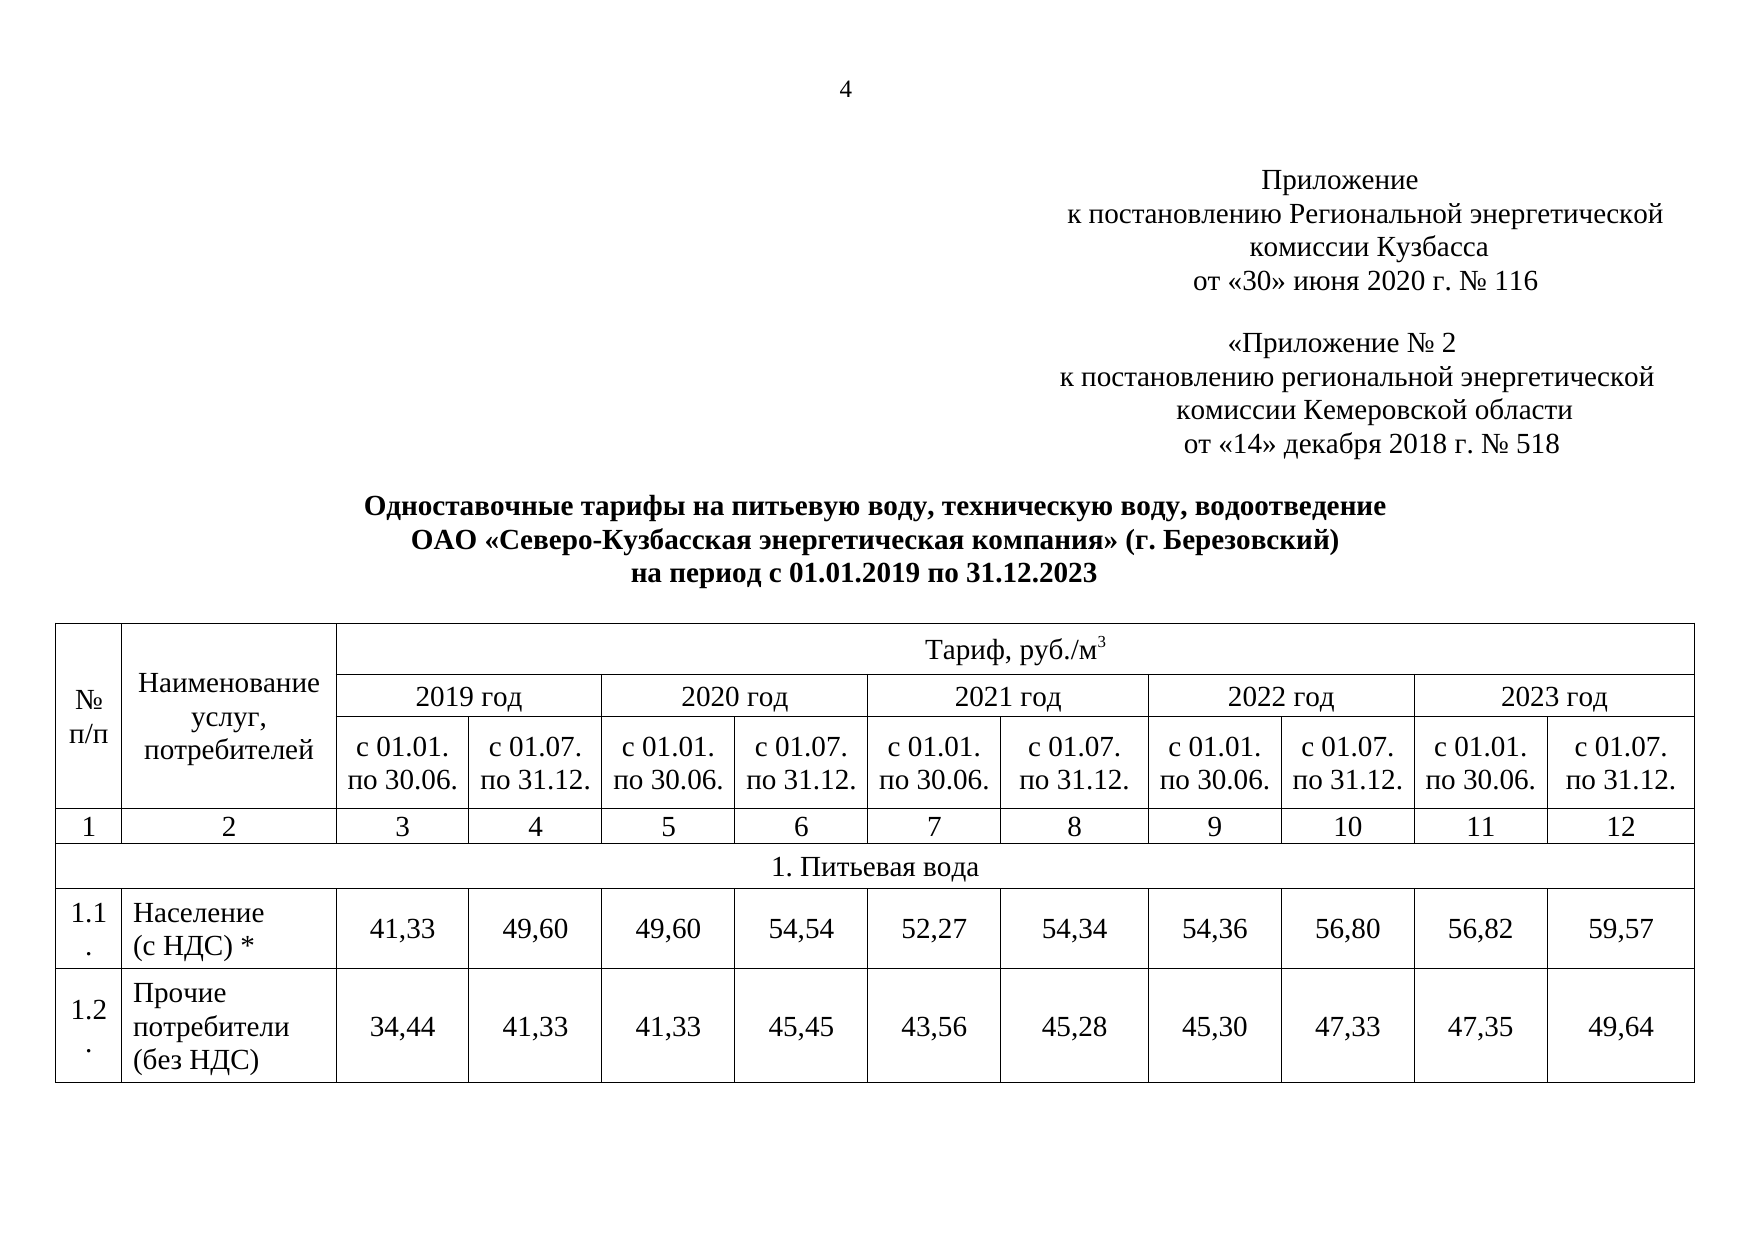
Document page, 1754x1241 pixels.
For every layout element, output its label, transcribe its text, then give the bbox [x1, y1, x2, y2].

table_cell 59,57 [1548, 889, 1694, 968]
table_cell 5 [602, 809, 734, 843]
table_cell с 01.07. по 31.12. [735, 717, 867, 808]
table_cell 47,33 [1282, 969, 1414, 1082]
table_cell 47,35 [1415, 969, 1547, 1082]
table_cell с 01.01. по 30.06. [868, 717, 1000, 808]
table_cell 3 [337, 809, 468, 843]
table_cell 49,64 [1548, 969, 1694, 1082]
table_cell 7 [868, 809, 1000, 843]
table_cell 2021 год [868, 675, 1148, 716]
text «Приложение № 2 к постановлению региональной энергетической [1059, 325, 1665, 392]
table_cell 52,27 [868, 889, 1000, 968]
table_cell 56,80 [1282, 889, 1414, 968]
table_cell 1. Питьевая вода [56, 844, 1694, 888]
text на период с 01.01.2019 по 31.12.2023 [26, 555, 1665, 589]
table_header Наименование услуг, потребителей [122, 624, 336, 808]
table_cell 41,33 [602, 969, 734, 1082]
table_cell 2 [122, 809, 336, 843]
table_cell 12 [1548, 809, 1694, 843]
table_cell 45,30 [1149, 969, 1281, 1082]
table_cell 11 [1415, 809, 1547, 843]
table_cell с 01.01. по 30.06. [1415, 717, 1547, 808]
table_cell 2020 год [602, 675, 867, 716]
table_cell 2023 год [1415, 675, 1694, 716]
table_cell 45,28 [1001, 969, 1148, 1082]
table_cell Население (с НДС) * [122, 889, 336, 968]
table_cell 10 [1282, 809, 1414, 843]
table_cell 34,44 [337, 969, 468, 1082]
text комиссии Кузбасса от «30» июня 2020 г. № 116 [351, 229, 1665, 297]
table_cell 41,33 [337, 889, 468, 968]
table_cell 43,56 [868, 969, 1000, 1082]
table_cell с 01.07. по 31.12. [1282, 717, 1414, 808]
text комиссии Кемеровской области [1059, 392, 1665, 426]
text Одноставочные тарифы на питьевую воду, техническую воду, водоотведение [85, 488, 1665, 522]
table_cell с 01.07. по 31.12. [469, 717, 601, 808]
table_cell с 01.01. по 30.06. [1149, 717, 1281, 808]
table_cell 8 [1001, 809, 1148, 843]
table_cell с 01.01. по 30.06. [337, 717, 468, 808]
table_cell 9 [1149, 809, 1281, 843]
text Приложение к постановлению Региональной энергетической [351, 162, 1665, 229]
table_cell 1 [56, 809, 121, 843]
table_cell Прочие потребители (без НДС) [122, 969, 336, 1082]
table_cell 45,45 [735, 969, 867, 1082]
table_cell 2022 год [1149, 675, 1414, 716]
table_cell 1.1. [56, 889, 121, 968]
table_header № п/п [56, 624, 121, 808]
table_header Тариф, руб./м3 [337, 624, 1694, 674]
table_cell 2019 год [337, 675, 601, 716]
table_cell с 01.07. по 31.12. [1001, 717, 1148, 808]
table_cell 41,33 [469, 969, 601, 1082]
table_cell 49,60 [602, 889, 734, 968]
table_cell 54,54 [735, 889, 867, 968]
table_cell 54,36 [1149, 889, 1281, 968]
table_cell с 01.01. по 30.06. [602, 717, 734, 808]
table_cell 6 [735, 809, 867, 843]
table_cell 56,82 [1415, 889, 1547, 968]
table_cell с 01.07. по 31.12. [1548, 717, 1694, 808]
table_cell 4 [469, 809, 601, 843]
text от «14» декабря 2018 г. № 518 [1059, 426, 1665, 459]
table_cell 1.2. [56, 969, 121, 1082]
table_cell 49,60 [469, 889, 601, 968]
table_cell 54,34 [1001, 889, 1148, 968]
text ОАО «Северо-Кузбасская энергетическая компания» (г. Березовский) [85, 522, 1665, 555]
